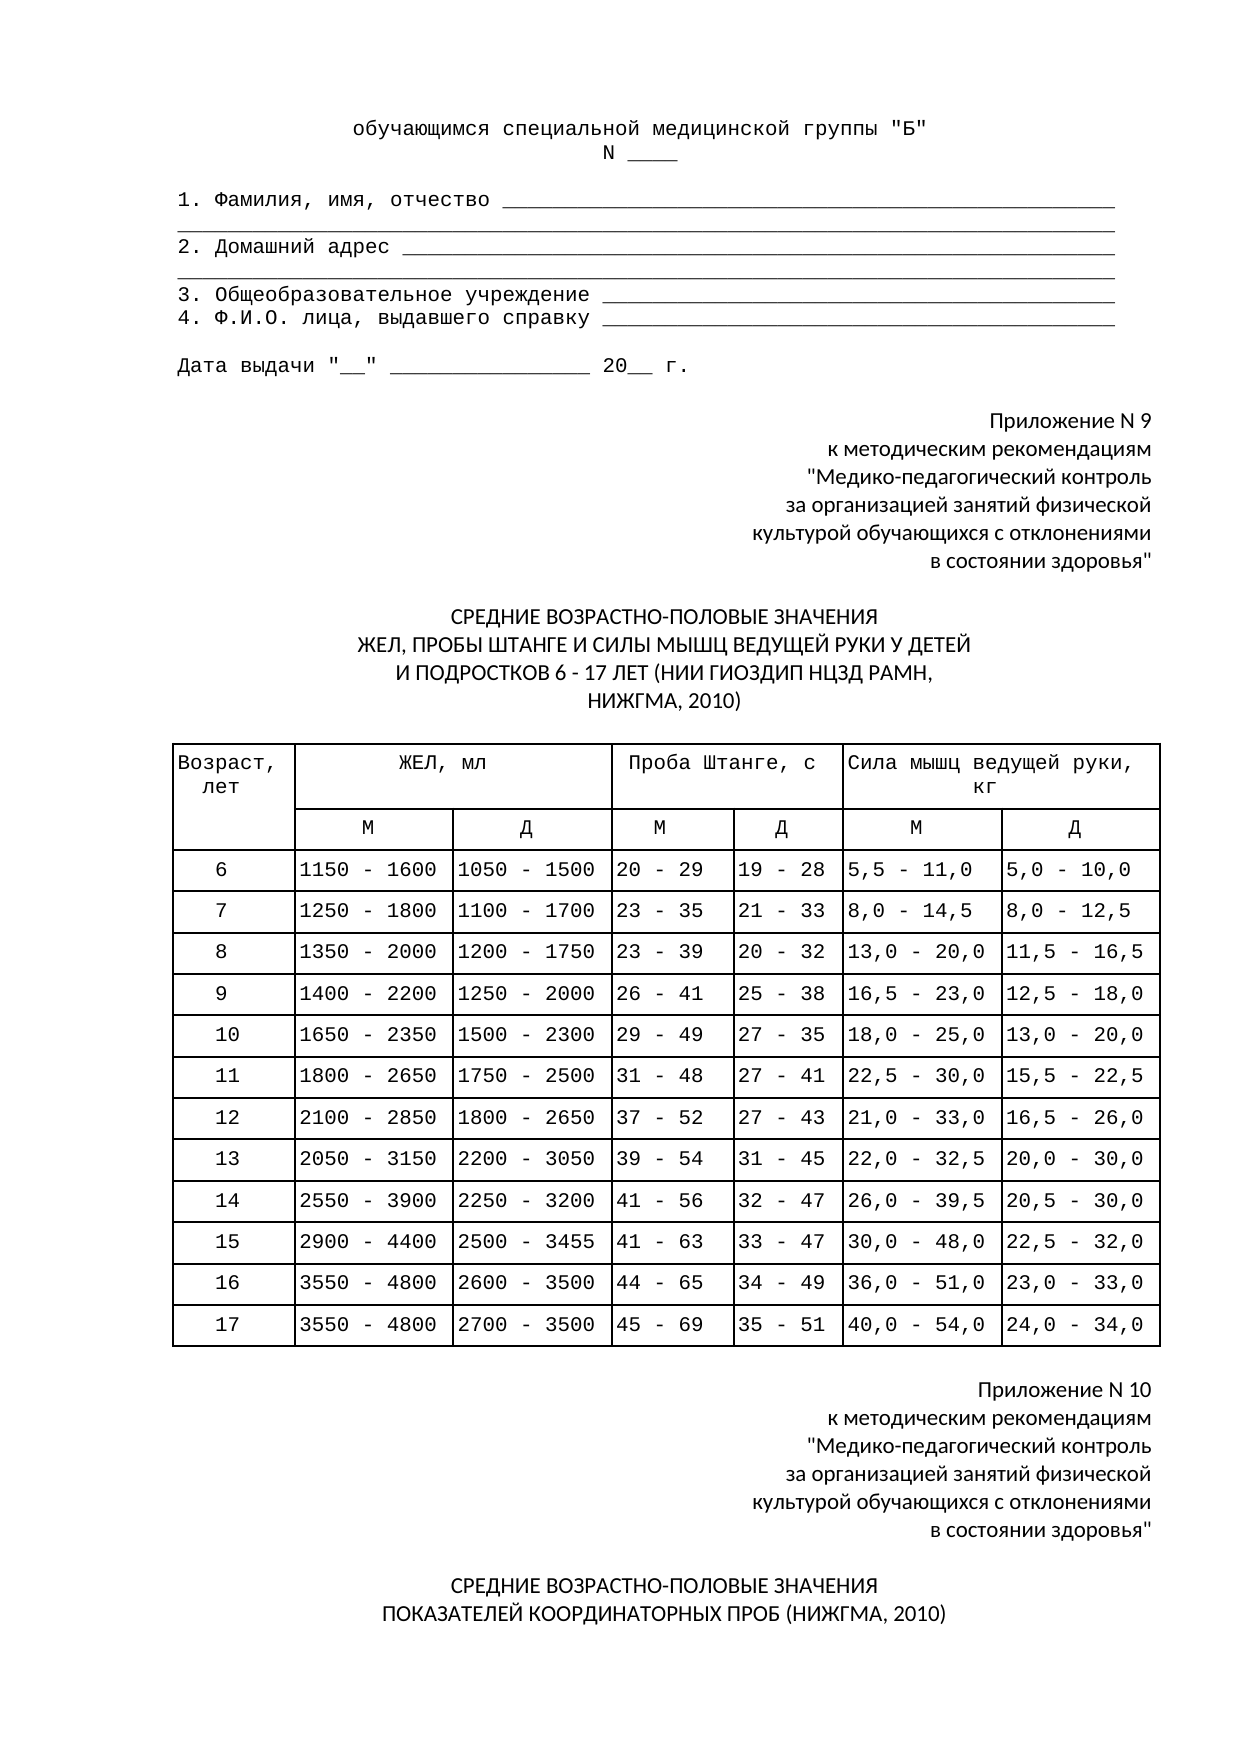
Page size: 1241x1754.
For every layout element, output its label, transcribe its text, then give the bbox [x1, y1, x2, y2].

table_cell 41 - 56 [613, 1182, 733, 1221]
table_cell 16,5 - 23,0 [844, 975, 1001, 1014]
table_cell 1150 - 1600 [296, 851, 452, 890]
table_cell 45 - 69 [613, 1306, 733, 1345]
table_cell 8,0 - 14,5 [844, 892, 1001, 932]
text 2. Домашний адрес _________________________________________________________ [177, 236, 1152, 260]
table_cell 8,0 - 12,5 [1003, 892, 1159, 932]
table_cell 1800 - 2650 [296, 1058, 452, 1097]
table_cell 25 - 38 [735, 975, 842, 1014]
table_cell 15,5 - 22,5 [1003, 1058, 1159, 1097]
table_cell 27 - 43 [735, 1099, 842, 1138]
table_cell 1350 - 2000 [296, 934, 452, 973]
table_cell Д [1003, 810, 1159, 849]
table_cell 34 - 49 [735, 1265, 842, 1304]
table_cell 29 - 49 [613, 1016, 733, 1056]
table_cell 2250 - 3200 [454, 1182, 611, 1221]
table_cell 22,0 - 32,5 [844, 1140, 1001, 1180]
table_cell 2900 - 4400 [296, 1223, 452, 1262]
table_cell 23,0 - 33,0 [1003, 1265, 1159, 1304]
table_cell 12,5 - 18,0 [1003, 975, 1159, 1014]
text СРЕДНИЕ ВОЗРАСТНО-ПОЛОВЫЕ ЗНАЧЕНИЯ [177, 1571, 1152, 1599]
table_cell 18,0 - 25,0 [844, 1016, 1001, 1056]
table_cell 2550 - 3900 [296, 1182, 452, 1221]
table_cell 40,0 - 54,0 [844, 1306, 1001, 1345]
table_cell 20,5 - 30,0 [1003, 1182, 1159, 1221]
table_cell 1250 - 1800 [296, 892, 452, 932]
table_cell 9 [174, 975, 294, 1014]
table_cell 26 - 41 [613, 975, 733, 1014]
text ПОКАЗАТЕЛЕЙ КООРДИНАТОРНЫХ ПРОБ (НИЖГМА, 2010) [177, 1599, 1152, 1627]
table_cell 19 - 28 [735, 851, 842, 890]
table_cell 37 - 52 [613, 1099, 733, 1138]
table_cell 2200 - 3050 [454, 1140, 611, 1180]
table_cell М [844, 810, 1001, 849]
table_cell 15 [174, 1223, 294, 1262]
table_cell 23 - 39 [613, 934, 733, 973]
table_cell 2050 - 3150 [296, 1140, 452, 1180]
text И ПОДРОСТКОВ 6 - 17 ЛЕТ (НИИ ГИОЗДИП НЦЗД РАМН, [177, 658, 1152, 686]
table_cell 23 - 35 [613, 892, 733, 932]
table_cell 22,5 - 30,0 [844, 1058, 1001, 1097]
text культурой обучающихся с отклонениями [177, 1487, 1152, 1515]
text за организацией занятий физической [177, 490, 1152, 518]
table_cell 1800 - 2650 [454, 1099, 611, 1138]
table_cell 1250 - 2000 [454, 975, 611, 1014]
text 3. Общеобразовательное учреждение _________________________________________ [177, 284, 1152, 307]
table_cell 27 - 35 [735, 1016, 842, 1056]
table_cell 20 - 32 [735, 934, 842, 973]
text ___________________________________________________________________________ [177, 260, 1152, 284]
table_cell 31 - 45 [735, 1140, 842, 1180]
table_cell 35 - 51 [735, 1306, 842, 1345]
text Приложение N 9 [177, 406, 1152, 434]
table_cell М [613, 810, 733, 849]
table_cell М [296, 810, 452, 849]
text ЖЕЛ, ПРОБЫ ШТАНГЕ И СИЛЫ МЫШЦ ВЕДУЩЕЙ РУКИ У ДЕТЕЙ [177, 630, 1152, 658]
table_cell 20 - 29 [613, 851, 733, 890]
table_cell 33 - 47 [735, 1223, 842, 1262]
table_cell 39 - 54 [613, 1140, 733, 1180]
table_cell 11,5 - 16,5 [1003, 934, 1159, 973]
table_cell 21,0 - 33,0 [844, 1099, 1001, 1138]
table_cell Д [454, 810, 611, 849]
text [177, 213, 1152, 236]
table_cell 21 - 33 [735, 892, 842, 932]
table_cell 26,0 - 39,5 [844, 1182, 1001, 1221]
text СРЕДНИЕ ВОЗРАСТНО-ПОЛОВЫЕ ЗНАЧЕНИЯ [177, 602, 1152, 630]
table_cell 16 [174, 1265, 294, 1304]
table_cell 7 [174, 892, 294, 932]
table_header Сила мышц ведущей руки, кг [844, 745, 1159, 807]
table_cell 20,0 - 30,0 [1003, 1140, 1159, 1180]
table_cell 5,5 - 11,0 [844, 851, 1001, 890]
table_cell 2600 - 3500 [454, 1265, 611, 1304]
text "Медико-педагогический контроль [177, 462, 1152, 490]
table_cell 12 [174, 1099, 294, 1138]
table_cell 36,0 - 51,0 [844, 1265, 1001, 1304]
table_cell 1650 - 2350 [296, 1016, 452, 1056]
table_cell 24,0 - 34,0 [1003, 1306, 1159, 1345]
table_cell 14 [174, 1182, 294, 1221]
text к методическим рекомендациям [177, 434, 1152, 462]
table_cell 13 [174, 1140, 294, 1180]
text 1. Фамилия, имя, отчество _________________________________________________ [177, 189, 1152, 213]
text НИЖГМА, 2010) [177, 686, 1152, 714]
table_cell 2100 - 2850 [296, 1099, 452, 1138]
table_cell 8 [174, 934, 294, 973]
table_cell 16,5 - 26,0 [1003, 1099, 1159, 1138]
table_cell 13,0 - 20,0 [844, 934, 1001, 973]
text обучающимся специальной медицинской группы "Б" [177, 118, 1152, 142]
text в состоянии здоровья" [177, 546, 1152, 574]
table_cell 32 - 47 [735, 1182, 842, 1221]
table_cell 44 - 65 [613, 1265, 733, 1304]
table_cell 3550 - 4800 [296, 1306, 452, 1345]
table_cell 13,0 - 20,0 [1003, 1016, 1159, 1056]
text за организацией занятий физической [177, 1459, 1152, 1487]
text культурой обучающихся с отклонениями [177, 518, 1152, 546]
table_cell 22,5 - 32,0 [1003, 1223, 1159, 1262]
table_cell 11 [174, 1058, 294, 1097]
table_cell 5,0 - 10,0 [1003, 851, 1159, 890]
table_cell 2500 - 3455 [454, 1223, 611, 1262]
table_cell 1500 - 2300 [454, 1016, 611, 1056]
text 4. Ф.И.О. лица, выдавшего справку _________________________________________ [177, 307, 1152, 331]
table_cell 27 - 41 [735, 1058, 842, 1097]
table_cell 1050 - 1500 [454, 851, 611, 890]
table_cell 1100 - 1700 [454, 892, 611, 932]
table_cell 1750 - 2500 [454, 1058, 611, 1097]
text Приложение N 10 [177, 1375, 1152, 1403]
table_cell Д [735, 810, 842, 849]
text "Медико-педагогический контроль [177, 1431, 1152, 1459]
table_cell 3550 - 4800 [296, 1265, 452, 1304]
text N ____ [177, 142, 1152, 165]
table_cell 1400 - 2200 [296, 975, 452, 1014]
table_header Возраст, лет [174, 745, 294, 849]
text в состоянии здоровья" [177, 1515, 1152, 1543]
table_cell 30,0 - 48,0 [844, 1223, 1001, 1262]
table_cell 6 [174, 851, 294, 890]
table_cell 1200 - 1750 [454, 934, 611, 973]
table_cell 31 - 48 [613, 1058, 733, 1097]
table_header ЖЕЛ, мл [296, 745, 611, 807]
text к методическим рекомендациям [177, 1403, 1152, 1431]
table_cell 41 - 63 [613, 1223, 733, 1262]
table_cell 2700 - 3500 [454, 1306, 611, 1345]
table_cell 10 [174, 1016, 294, 1056]
table_header Проба Штанге, с [613, 745, 842, 807]
text Дата выдачи "__" ________________ 20__ г. [177, 354, 1152, 378]
table_cell 17 [174, 1306, 294, 1345]
